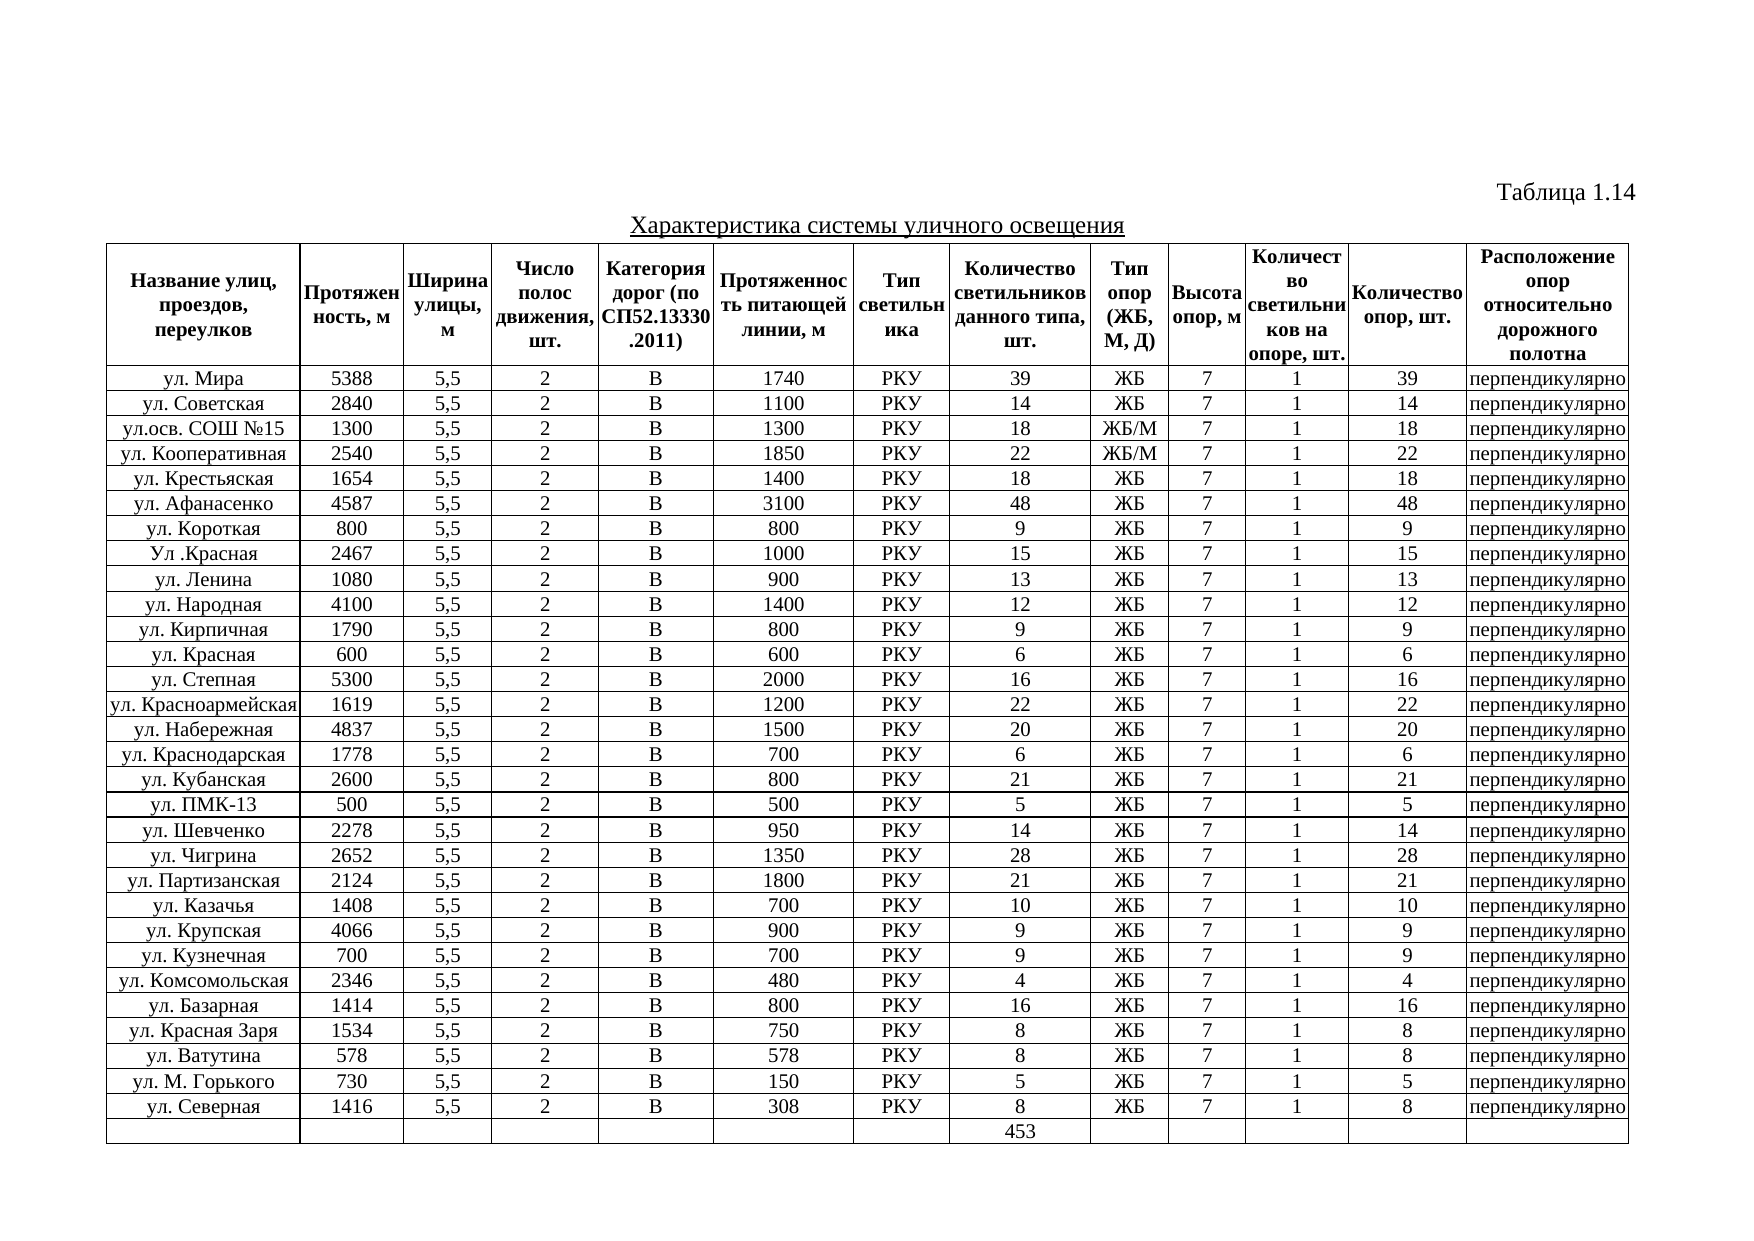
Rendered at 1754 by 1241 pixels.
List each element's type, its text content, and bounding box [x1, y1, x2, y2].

table_cell 7 [1169, 1044, 1245, 1067]
table_cell 1654 [301, 466, 403, 490]
table_cell 1740 [714, 366, 853, 390]
table_cell 1 [1246, 1044, 1348, 1067]
table_cell 22 [1349, 692, 1466, 716]
table_cell 14 [950, 391, 1090, 415]
table_cell перпендикулярно [1467, 592, 1628, 616]
table_cell ул. Партизанская [107, 868, 299, 892]
table_cell 5388 [301, 366, 403, 390]
table_cell ЖБ [1091, 868, 1168, 892]
table_cell 2 [492, 968, 598, 992]
table_cell 7 [1169, 416, 1245, 440]
table_cell В [599, 617, 713, 641]
table_cell 48 [950, 491, 1090, 515]
table_cell 1 [1246, 717, 1348, 741]
table_cell 8 [1349, 1094, 1466, 1118]
table_cell 8 [950, 1018, 1090, 1042]
table_cell 5,5 [404, 767, 491, 791]
table_cell ЖБ [1091, 391, 1168, 415]
table_header Тип светильника [854, 244, 949, 364]
table_cell 9 [950, 516, 1090, 540]
table_cell 21 [950, 767, 1090, 791]
table_cell 1 [1246, 767, 1348, 791]
table_cell 1 [1246, 617, 1348, 641]
table_cell 5,5 [404, 692, 491, 716]
table_cell [714, 1119, 853, 1143]
table_cell 1 [1246, 491, 1348, 515]
table_cell 1400 [714, 592, 853, 616]
table_cell ул. Северная [107, 1094, 299, 1118]
table_cell 1350 [714, 843, 853, 867]
table_cell В [599, 466, 713, 490]
table_cell 2 [492, 642, 598, 666]
table_cell 5,5 [404, 466, 491, 490]
table_cell 16 [950, 667, 1090, 691]
table_cell В [599, 491, 713, 515]
table_cell В [599, 441, 713, 465]
table_cell 1 [1246, 692, 1348, 716]
table_cell РКУ [854, 742, 949, 766]
table_cell 2 [492, 717, 598, 741]
table_cell 1 [1246, 993, 1348, 1017]
table_cell 8 [1349, 1018, 1466, 1042]
table_cell РКУ [854, 366, 949, 390]
table_cell перпендикулярно [1467, 667, 1628, 691]
table_cell 1 [1246, 793, 1348, 816]
table_cell ул. Мира [107, 366, 299, 390]
table_cell ул. Комсомольская [107, 968, 299, 992]
table_cell РКУ [854, 893, 949, 917]
table_cell ЖБ [1091, 843, 1168, 867]
table_cell РКУ [854, 1094, 949, 1118]
table_cell 7 [1169, 642, 1245, 666]
table_cell 4 [1349, 968, 1466, 992]
table_cell 2652 [301, 843, 403, 867]
table_cell перпендикулярно [1467, 793, 1628, 816]
table_cell РКУ [854, 441, 949, 465]
table_cell перпендикулярно [1467, 642, 1628, 666]
table_cell 2 [492, 441, 598, 465]
table_cell ул. Советская [107, 391, 299, 415]
table_cell перпендикулярно [1467, 1069, 1628, 1093]
table_cell РКУ [854, 717, 949, 741]
table_cell 2 [492, 516, 598, 540]
table_cell В [599, 1018, 713, 1042]
table_cell 2 [492, 466, 598, 490]
table_cell 9 [1349, 918, 1466, 942]
table_cell 800 [301, 516, 403, 540]
table_cell 39 [1349, 366, 1466, 390]
table_cell 700 [301, 943, 403, 967]
table_cell 5,5 [404, 793, 491, 816]
table_cell 1408 [301, 893, 403, 917]
table_cell перпендикулярно [1467, 391, 1628, 415]
table_cell [492, 1119, 598, 1143]
table_cell ЖБ [1091, 742, 1168, 766]
table_cell РКУ [854, 566, 949, 591]
table_cell 2 [492, 1018, 598, 1042]
table_cell 21 [1349, 868, 1466, 892]
table_cell РКУ [854, 918, 949, 942]
table_cell В [599, 366, 713, 390]
table_cell 1000 [714, 541, 853, 565]
table_cell В [599, 717, 713, 741]
table_cell 5,5 [404, 592, 491, 616]
table_cell ЖБ [1091, 366, 1168, 390]
table_cell РКУ [854, 993, 949, 1017]
table_cell 6 [950, 742, 1090, 766]
table_cell ЖБ [1091, 1069, 1168, 1093]
table_cell В [599, 1044, 713, 1067]
table_cell 1416 [301, 1094, 403, 1118]
table_cell РКУ [854, 793, 949, 816]
table_cell перпендикулярно [1467, 692, 1628, 716]
table_cell 2 [492, 742, 598, 766]
table_cell 2 [492, 366, 598, 390]
table_cell 1500 [714, 717, 853, 741]
table_cell 15 [1349, 541, 1466, 565]
table_cell В [599, 1069, 713, 1093]
table_cell 22 [950, 692, 1090, 716]
table_cell 1414 [301, 993, 403, 1017]
table_cell перпендикулярно [1467, 742, 1628, 766]
table_cell 7 [1169, 667, 1245, 691]
table_cell 5300 [301, 667, 403, 691]
table_cell перпендикулярно [1467, 416, 1628, 440]
table_cell 14 [1349, 818, 1466, 842]
table_header Высота опор, м [1169, 244, 1245, 364]
table_cell 1 [1246, 366, 1348, 390]
table_cell 2124 [301, 868, 403, 892]
table_cell ЖБ [1091, 642, 1168, 666]
table_cell 7 [1169, 868, 1245, 892]
table_cell перпендикулярно [1467, 491, 1628, 515]
table_cell РКУ [854, 868, 949, 892]
table_cell [599, 1119, 713, 1143]
table_cell 9 [1349, 943, 1466, 967]
table_cell перпендикулярно [1467, 843, 1628, 867]
table_cell 5,5 [404, 918, 491, 942]
table_header Количество опор, шт. [1349, 244, 1466, 364]
table_cell 1 [1246, 441, 1348, 465]
table_header Расположение опор относительно дорожного полотна [1467, 244, 1628, 364]
table_cell 9 [950, 617, 1090, 641]
table_cell 1200 [714, 692, 853, 716]
table_cell 5 [1349, 793, 1466, 816]
table_cell перпендикулярно [1467, 466, 1628, 490]
table_cell В [599, 667, 713, 691]
table_cell 950 [714, 818, 853, 842]
table_cell 800 [714, 993, 853, 1017]
table_cell 7 [1169, 717, 1245, 741]
table_cell перпендикулярно [1467, 516, 1628, 540]
table_cell 2 [492, 1069, 598, 1093]
table_cell 5,5 [404, 717, 491, 741]
table_cell 500 [714, 793, 853, 816]
table_cell 2 [492, 566, 598, 591]
table_cell 5,5 [404, 491, 491, 515]
text Характеристика системы уличного освещения [118, 210, 1636, 239]
table_cell 9 [1349, 516, 1466, 540]
table_cell 2 [492, 416, 598, 440]
table_cell ул. Крупская [107, 918, 299, 942]
table_cell 7 [1169, 742, 1245, 766]
table_cell 1 [1246, 516, 1348, 540]
table_cell 4587 [301, 491, 403, 515]
table_cell 18 [1349, 416, 1466, 440]
table_cell перпендикулярно [1467, 893, 1628, 917]
table_cell РКУ [854, 466, 949, 490]
table_cell 5,5 [404, 818, 491, 842]
table_cell 2 [492, 893, 598, 917]
table_cell перпендикулярно [1467, 968, 1628, 992]
table_cell 800 [714, 767, 853, 791]
table_cell 2 [492, 943, 598, 967]
table_cell ЖБ/М [1091, 441, 1168, 465]
table_cell 2 [492, 843, 598, 867]
table_cell ЖБ [1091, 818, 1168, 842]
table_cell 2 [492, 617, 598, 641]
table_cell 2 [492, 541, 598, 565]
table_cell 6 [950, 642, 1090, 666]
table_cell 10 [1349, 893, 1466, 917]
table_cell ЖБ [1091, 617, 1168, 641]
table_cell ул.осв. СОШ №15 [107, 416, 299, 440]
table_cell [1467, 1119, 1628, 1143]
table_cell 7 [1169, 541, 1245, 565]
table_cell 5,5 [404, 1094, 491, 1118]
table_header Число полос движения, шт. [492, 244, 598, 364]
table_cell 5,5 [404, 391, 491, 415]
table_cell 13 [1349, 566, 1466, 591]
table_cell 5,5 [404, 516, 491, 540]
table_cell ЖБ [1091, 893, 1168, 917]
table_cell 7 [1169, 793, 1245, 816]
table_cell ЖБ/М [1091, 416, 1168, 440]
table_cell В [599, 868, 713, 892]
table_cell 578 [301, 1044, 403, 1067]
table_cell ЖБ [1091, 516, 1168, 540]
table_cell ул. Красная Заря [107, 1018, 299, 1042]
table_cell 20 [950, 717, 1090, 741]
table_cell ул. Красноармейская [107, 692, 299, 716]
table_cell [854, 1119, 949, 1143]
table_cell ЖБ [1091, 592, 1168, 616]
table_cell 5,5 [404, 742, 491, 766]
table_cell ЖБ [1091, 667, 1168, 691]
table_header Тип опор (ЖБ, М, Д) [1091, 244, 1168, 364]
table_cell 150 [714, 1069, 853, 1093]
table_cell 1 [1246, 1094, 1348, 1118]
table_cell 2 [492, 993, 598, 1017]
table_cell В [599, 416, 713, 440]
table_cell 6 [1349, 642, 1466, 666]
table_cell 750 [714, 1018, 853, 1042]
table_cell 4 [950, 968, 1090, 992]
table_cell 1400 [714, 466, 853, 490]
table_cell 2 [492, 868, 598, 892]
table_cell ЖБ [1091, 491, 1168, 515]
table_cell 800 [714, 617, 853, 641]
table_cell 2 [492, 818, 598, 842]
table_cell 7 [1169, 566, 1245, 591]
table_cell 2 [492, 491, 598, 515]
table_cell 2000 [714, 667, 853, 691]
table_cell перпендикулярно [1467, 566, 1628, 591]
table_cell В [599, 993, 713, 1017]
table_cell 730 [301, 1069, 403, 1093]
table_cell 480 [714, 968, 853, 992]
table_cell [1349, 1119, 1466, 1143]
table_cell 5,5 [404, 416, 491, 440]
table_cell ул. Краснодарская [107, 742, 299, 766]
table_cell ЖБ [1091, 541, 1168, 565]
table_cell 28 [1349, 843, 1466, 867]
table_cell В [599, 918, 713, 942]
table_cell ЖБ [1091, 793, 1168, 816]
table_cell [1169, 1119, 1245, 1143]
table_cell 22 [1349, 441, 1466, 465]
table_cell 2 [492, 391, 598, 415]
table_cell ул. Кузнечная [107, 943, 299, 967]
table_cell В [599, 793, 713, 816]
table_cell 5,5 [404, 541, 491, 565]
table_cell 48 [1349, 491, 1466, 515]
table_cell ЖБ [1091, 968, 1168, 992]
table_cell РКУ [854, 843, 949, 867]
table_cell 1300 [301, 416, 403, 440]
table_cell ул. Афанасенко [107, 491, 299, 515]
table_cell ул. Ленина [107, 566, 299, 591]
table_cell 18 [950, 416, 1090, 440]
table_cell 2 [492, 767, 598, 791]
table_cell 7 [1169, 993, 1245, 1017]
table_cell 7 [1169, 943, 1245, 967]
table_cell 7 [1169, 968, 1245, 992]
table_cell 5,5 [404, 642, 491, 666]
table_cell ЖБ [1091, 767, 1168, 791]
table_cell РКУ [854, 1044, 949, 1067]
table_cell 18 [950, 466, 1090, 490]
table_cell 5,5 [404, 843, 491, 867]
table_cell перпендикулярно [1467, 617, 1628, 641]
table_cell 5 [950, 1069, 1090, 1093]
table_cell В [599, 692, 713, 716]
table_cell 7 [1169, 391, 1245, 415]
table_header Ширина улицы, м [404, 244, 491, 364]
table_cell РКУ [854, 541, 949, 565]
table_cell перпендикулярно [1467, 767, 1628, 791]
table_cell 2346 [301, 968, 403, 992]
table_cell 15 [950, 541, 1090, 565]
table_cell перпендикулярно [1467, 717, 1628, 741]
table_cell 700 [714, 943, 853, 967]
table_cell перпендикулярно [1467, 918, 1628, 942]
table_cell ул. Шевченко [107, 818, 299, 842]
table_cell 16 [1349, 993, 1466, 1017]
table_cell РКУ [854, 1018, 949, 1042]
table_cell 900 [714, 918, 853, 942]
table_cell ЖБ [1091, 918, 1168, 942]
table_cell 7 [1169, 692, 1245, 716]
table_cell 5,5 [404, 667, 491, 691]
table_cell 2 [492, 692, 598, 716]
table_cell перпендикулярно [1467, 868, 1628, 892]
table_cell 1778 [301, 742, 403, 766]
table_cell ЖБ [1091, 717, 1168, 741]
table_cell 700 [714, 893, 853, 917]
table_cell 1 [1246, 642, 1348, 666]
table_cell РКУ [854, 642, 949, 666]
table_header Протяженность питающей линии, м [714, 244, 853, 364]
table_cell 9 [950, 943, 1090, 967]
table_cell В [599, 592, 713, 616]
table_header Протяженность, м [301, 244, 403, 364]
table_cell перпендикулярно [1467, 541, 1628, 565]
table_cell 6 [1349, 742, 1466, 766]
table_cell В [599, 943, 713, 967]
table_cell ул. Красная [107, 642, 299, 666]
table_cell 1850 [714, 441, 853, 465]
table_cell 1100 [714, 391, 853, 415]
table_cell ЖБ [1091, 1094, 1168, 1118]
table_cell 7 [1169, 592, 1245, 616]
table_cell 1300 [714, 416, 853, 440]
table_cell перпендикулярно [1467, 1018, 1628, 1042]
table_cell 4837 [301, 717, 403, 741]
table_header Количество светильников данного типа, шт. [950, 244, 1090, 364]
table_cell перпендикулярно [1467, 818, 1628, 842]
table_cell 453 [950, 1119, 1090, 1143]
table_cell 1 [1246, 893, 1348, 917]
table_cell 7 [1169, 491, 1245, 515]
table_cell 1 [1246, 466, 1348, 490]
table_cell 308 [714, 1094, 853, 1118]
table_cell 5,5 [404, 1044, 491, 1067]
table_cell 7 [1169, 516, 1245, 540]
table_cell 5,5 [404, 893, 491, 917]
table_cell 1 [1246, 1018, 1348, 1042]
table_cell 39 [950, 366, 1090, 390]
table_cell 14 [1349, 391, 1466, 415]
table_cell ул. Базарная [107, 993, 299, 1017]
table_cell 1790 [301, 617, 403, 641]
table_cell ул. Казачья [107, 893, 299, 917]
table_cell 4100 [301, 592, 403, 616]
table_cell В [599, 818, 713, 842]
table_cell ЖБ [1091, 566, 1168, 591]
table_cell перпендикулярно [1467, 993, 1628, 1017]
table_cell ул. Крестьяская [107, 466, 299, 490]
table_cell 7 [1169, 893, 1245, 917]
table_cell 5,5 [404, 1018, 491, 1042]
table_cell РКУ [854, 968, 949, 992]
table_cell 1 [1246, 943, 1348, 967]
table_cell 2840 [301, 391, 403, 415]
table_header Категория дорог (по СП52.13330.2011) [599, 244, 713, 364]
table_cell РКУ [854, 491, 949, 515]
table_cell 578 [714, 1044, 853, 1067]
table_cell ул. ПМК-13 [107, 793, 299, 816]
table_cell 5 [1349, 1069, 1466, 1093]
table_cell РКУ [854, 592, 949, 616]
table_cell перпендикулярно [1467, 441, 1628, 465]
table_cell 1 [1246, 667, 1348, 691]
table_cell В [599, 642, 713, 666]
table_cell 2467 [301, 541, 403, 565]
table_cell 16 [1349, 667, 1466, 691]
table_cell 5,5 [404, 566, 491, 591]
table_cell РКУ [854, 391, 949, 415]
table_cell 5,5 [404, 868, 491, 892]
table_cell 2 [492, 918, 598, 942]
table_cell 5,5 [404, 366, 491, 390]
table_cell 12 [1349, 592, 1466, 616]
table_cell 7 [1169, 918, 1245, 942]
table_cell РКУ [854, 516, 949, 540]
table_cell 1080 [301, 566, 403, 591]
table_cell 600 [301, 642, 403, 666]
table_cell РКУ [854, 1069, 949, 1093]
table_cell 21 [1349, 767, 1466, 791]
table_cell В [599, 968, 713, 992]
table_cell 16 [950, 993, 1090, 1017]
table_cell ул. Чигрина [107, 843, 299, 867]
table_cell 1619 [301, 692, 403, 716]
table_cell 4066 [301, 918, 403, 942]
table_cell 2 [492, 1044, 598, 1067]
table_cell [1091, 1119, 1168, 1143]
table_cell 8 [950, 1094, 1090, 1118]
table_cell перпендикулярно [1467, 1094, 1628, 1118]
table_cell 5,5 [404, 943, 491, 967]
table_cell 7 [1169, 843, 1245, 867]
table_cell РКУ [854, 818, 949, 842]
table_cell 1 [1246, 843, 1348, 867]
table_cell 7 [1169, 441, 1245, 465]
table_cell 800 [714, 516, 853, 540]
table_cell РКУ [854, 416, 949, 440]
table_cell ул. Набережная [107, 717, 299, 741]
table_cell В [599, 767, 713, 791]
table_cell ул. Народная [107, 592, 299, 616]
table_header Название улиц, проездов, переулков [107, 244, 299, 364]
table_cell 1 [1246, 1069, 1348, 1093]
table_cell 5,5 [404, 1069, 491, 1093]
table_cell 5,5 [404, 993, 491, 1017]
table_cell 13 [950, 566, 1090, 591]
table_cell [404, 1119, 491, 1143]
table_cell РКУ [854, 667, 949, 691]
table_cell 600 [714, 642, 853, 666]
table_cell ул. М. Горького [107, 1069, 299, 1093]
table_cell 8 [950, 1044, 1090, 1067]
table_cell 2278 [301, 818, 403, 842]
table_header Количество светильников на опоре, шт. [1246, 244, 1348, 364]
table_cell В [599, 541, 713, 565]
table_cell [107, 1119, 299, 1143]
table_cell В [599, 566, 713, 591]
table_cell 500 [301, 793, 403, 816]
table_cell 2 [492, 667, 598, 691]
table_cell 7 [1169, 818, 1245, 842]
table_cell 18 [1349, 466, 1466, 490]
table_cell 28 [950, 843, 1090, 867]
table_cell 5,5 [404, 617, 491, 641]
table_cell 1 [1246, 968, 1348, 992]
table_cell 7 [1169, 767, 1245, 791]
table_cell 12 [950, 592, 1090, 616]
table_cell 1 [1246, 918, 1348, 942]
table_cell перпендикулярно [1467, 366, 1628, 390]
table_cell 10 [950, 893, 1090, 917]
table_cell ул. Степная [107, 667, 299, 691]
table_cell 7 [1169, 1069, 1245, 1093]
table_cell 900 [714, 566, 853, 591]
table_cell Ул .Красная [107, 541, 299, 565]
table_cell 1 [1246, 391, 1348, 415]
table_cell 9 [1349, 617, 1466, 641]
table_cell 3100 [714, 491, 853, 515]
table_cell 8 [1349, 1044, 1466, 1067]
table_cell 5,5 [404, 441, 491, 465]
table_cell РКУ [854, 767, 949, 791]
table_cell В [599, 1094, 713, 1118]
table_cell В [599, 893, 713, 917]
table_cell 1 [1246, 868, 1348, 892]
table_cell В [599, 843, 713, 867]
table_cell ул. Кооперативная [107, 441, 299, 465]
table_cell перпендикулярно [1467, 1044, 1628, 1067]
table_cell В [599, 516, 713, 540]
table_cell ЖБ [1091, 1044, 1168, 1067]
table_cell 21 [950, 868, 1090, 892]
table_cell 22 [950, 441, 1090, 465]
table_cell 20 [1349, 717, 1466, 741]
table_cell 1 [1246, 541, 1348, 565]
table_cell 1800 [714, 868, 853, 892]
text Таблица 1.14 [118, 177, 1636, 206]
table_cell В [599, 742, 713, 766]
table_cell 14 [950, 818, 1090, 842]
table_cell 700 [714, 742, 853, 766]
table_cell 1 [1246, 566, 1348, 591]
table_cell 1534 [301, 1018, 403, 1042]
table_cell 1 [1246, 592, 1348, 616]
table_cell ул. Кубанская [107, 767, 299, 791]
table_cell ул. Ватутина [107, 1044, 299, 1067]
table_cell 7 [1169, 466, 1245, 490]
table_cell 7 [1169, 366, 1245, 390]
table_cell 2 [492, 793, 598, 816]
table_cell 7 [1169, 1018, 1245, 1042]
table_cell перпендикулярно [1467, 943, 1628, 967]
table_cell 1 [1246, 742, 1348, 766]
table_cell 5,5 [404, 968, 491, 992]
table_cell 2 [492, 1094, 598, 1118]
table_cell ЖБ [1091, 692, 1168, 716]
table_cell ЖБ [1091, 993, 1168, 1017]
table_cell 2540 [301, 441, 403, 465]
table_cell РКУ [854, 692, 949, 716]
table_cell [1246, 1119, 1348, 1143]
table_cell В [599, 391, 713, 415]
table_cell 2600 [301, 767, 403, 791]
table_cell ЖБ [1091, 943, 1168, 967]
table_cell РКУ [854, 617, 949, 641]
table_cell 1 [1246, 416, 1348, 440]
table_cell 7 [1169, 1094, 1245, 1118]
table_cell 5 [950, 793, 1090, 816]
table_cell ул. Короткая [107, 516, 299, 540]
table_cell 9 [950, 918, 1090, 942]
table_cell ул. Кирпичная [107, 617, 299, 641]
table_cell ЖБ [1091, 1018, 1168, 1042]
table_cell 7 [1169, 617, 1245, 641]
table_cell [301, 1119, 403, 1143]
table_cell ЖБ [1091, 466, 1168, 490]
table_cell 1 [1246, 818, 1348, 842]
table_cell 2 [492, 592, 598, 616]
table_cell РКУ [854, 943, 949, 967]
